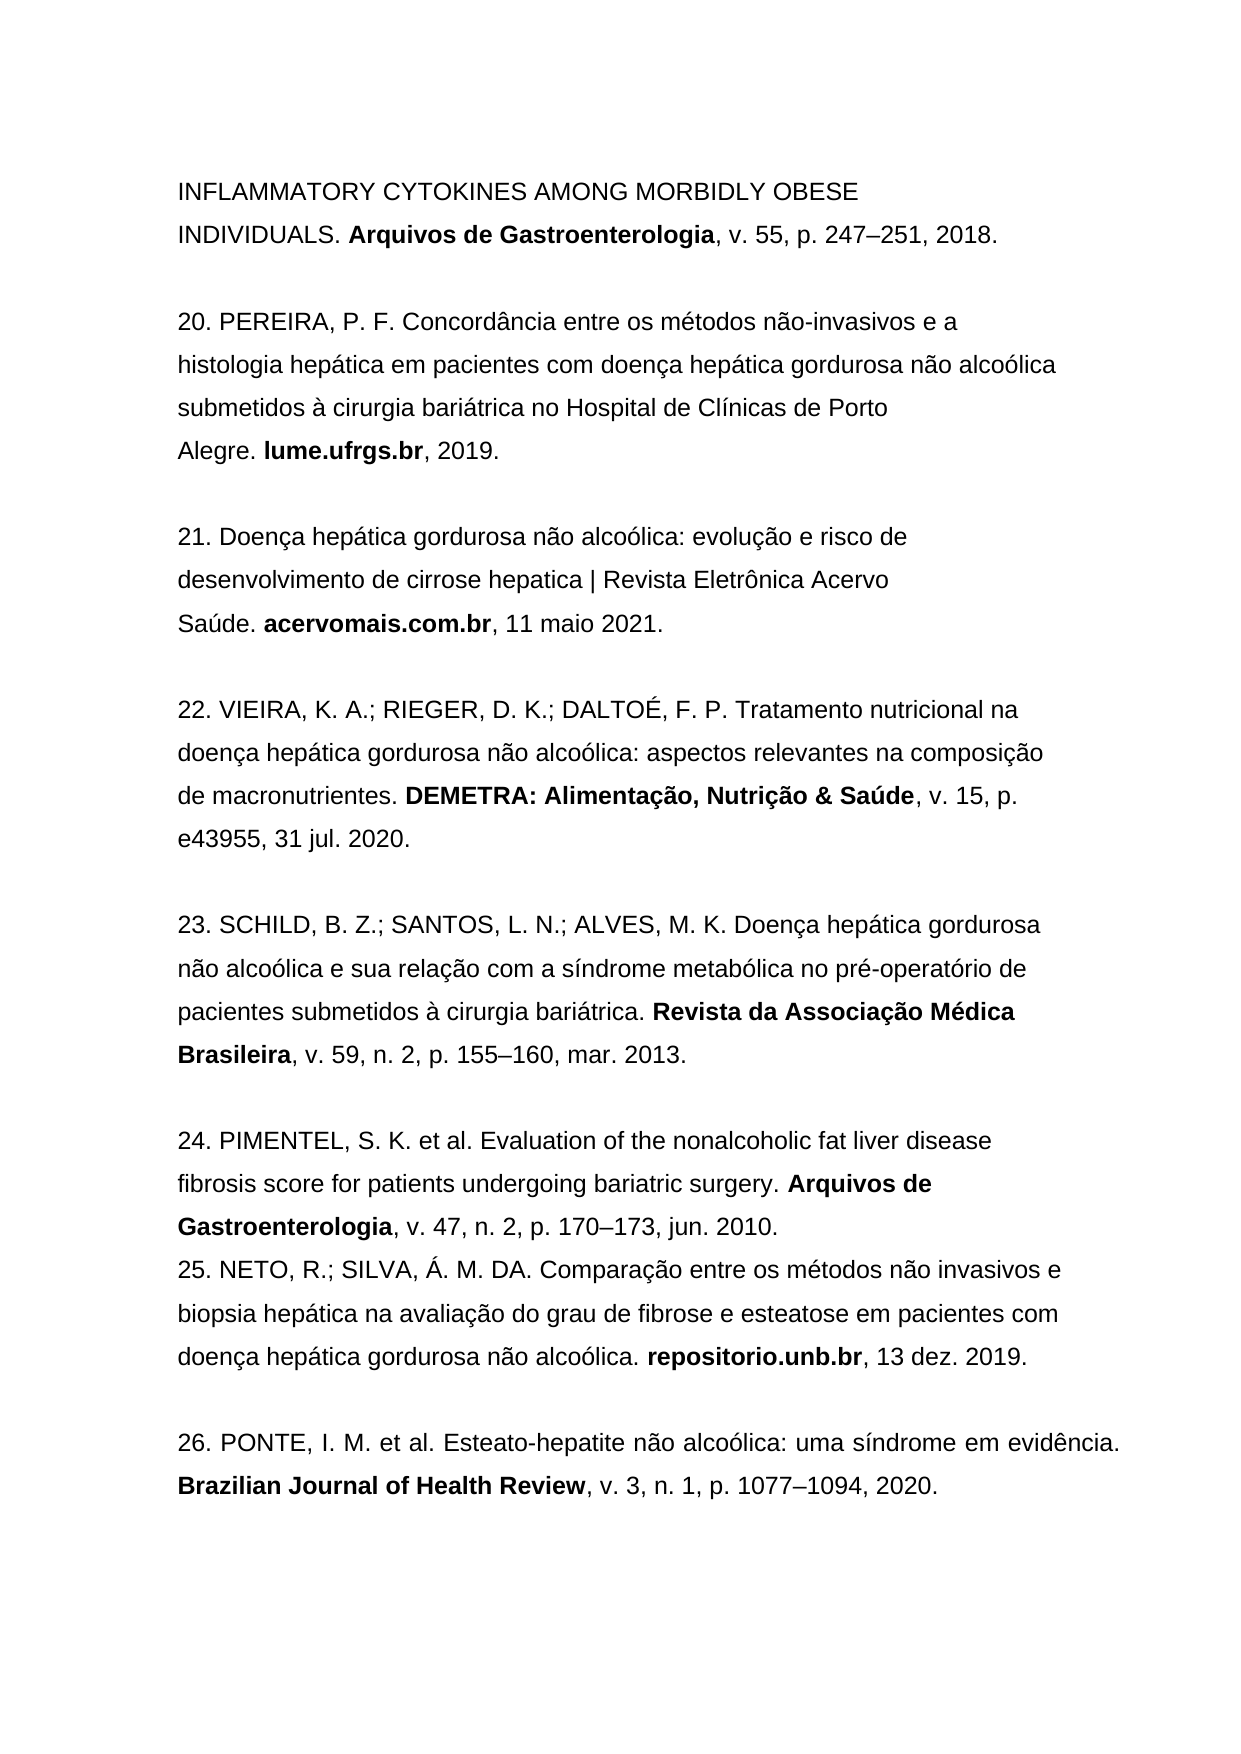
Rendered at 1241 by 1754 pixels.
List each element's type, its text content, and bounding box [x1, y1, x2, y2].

text 25. NETO, R.; SILVA, Á. M. DA. Comparação entre os métodos não invasivos e biopsia hepática na avaliação do grau de fibrose e esteatose em pacientes com doença hepática gordurosa não alcoólica. repositorio.unb.br, 13 dez. 2019. [177, 1255, 1063, 1370]
text 26. PONTE, I. M. et al. Esteato-hepatite não alcoólica: uma síndrome em evidência. Brazilian Journal of Health Review, v. 3, n. 1, p. 1077–1094, 2020. [177, 1428, 1122, 1500]
text 21. Doença hepática gordurosa não alcoólica: evolução e risco de desenvolvimento de cirrose hepatica | Revista Eletrônica Acervo Saúde. acervomais.com.br, 11 maio 2021. [177, 522, 1063, 637]
text 20. PEREIRA, P. F. Concordância entre os métodos não-invasivos e a histologia hepática em pacientes com doença hepática gordurosa não alcoólica submetidos à cirurgia bariátrica no Hospital de Clínicas de Porto Alegre. lume.ufrgs.br, 2019. [177, 307, 1063, 465]
text 24. PIMENTEL, S. K. et al. Evaluation of the nonalcoholic fat liver disease fibrosis score for patients undergoing bariatric surgery. Arquivos de Gastroenterologia, v. 47, n. 2, p. 170–173, jun. 2010. [177, 1126, 1063, 1241]
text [177, 177, 1063, 249]
text 23. SCHILD, B. Z.; SANTOS, L. N.; ALVES, M. K. Doença hepática gordurosa não alcoólica e sua relação com a síndrome metabólica no pré-operatório de pacientes submetidos à cirurgia bariátrica. Revista da Associação Médica Brasileira, v. 59, n. 2, p. 155–160, mar. 2013. [177, 910, 1063, 1068]
text 22. VIEIRA, K. A.; RIEGER, D. K.; DALTOÉ, F. P. Tratamento nutricional na doença hepática gordurosa não alcoólica: aspectos relevantes na composição de macronutrientes. DEMETRA: Alimentação, Nutrição & Saúde, v. 15, p. e43955, 31 jul. 2020. [177, 695, 1063, 853]
